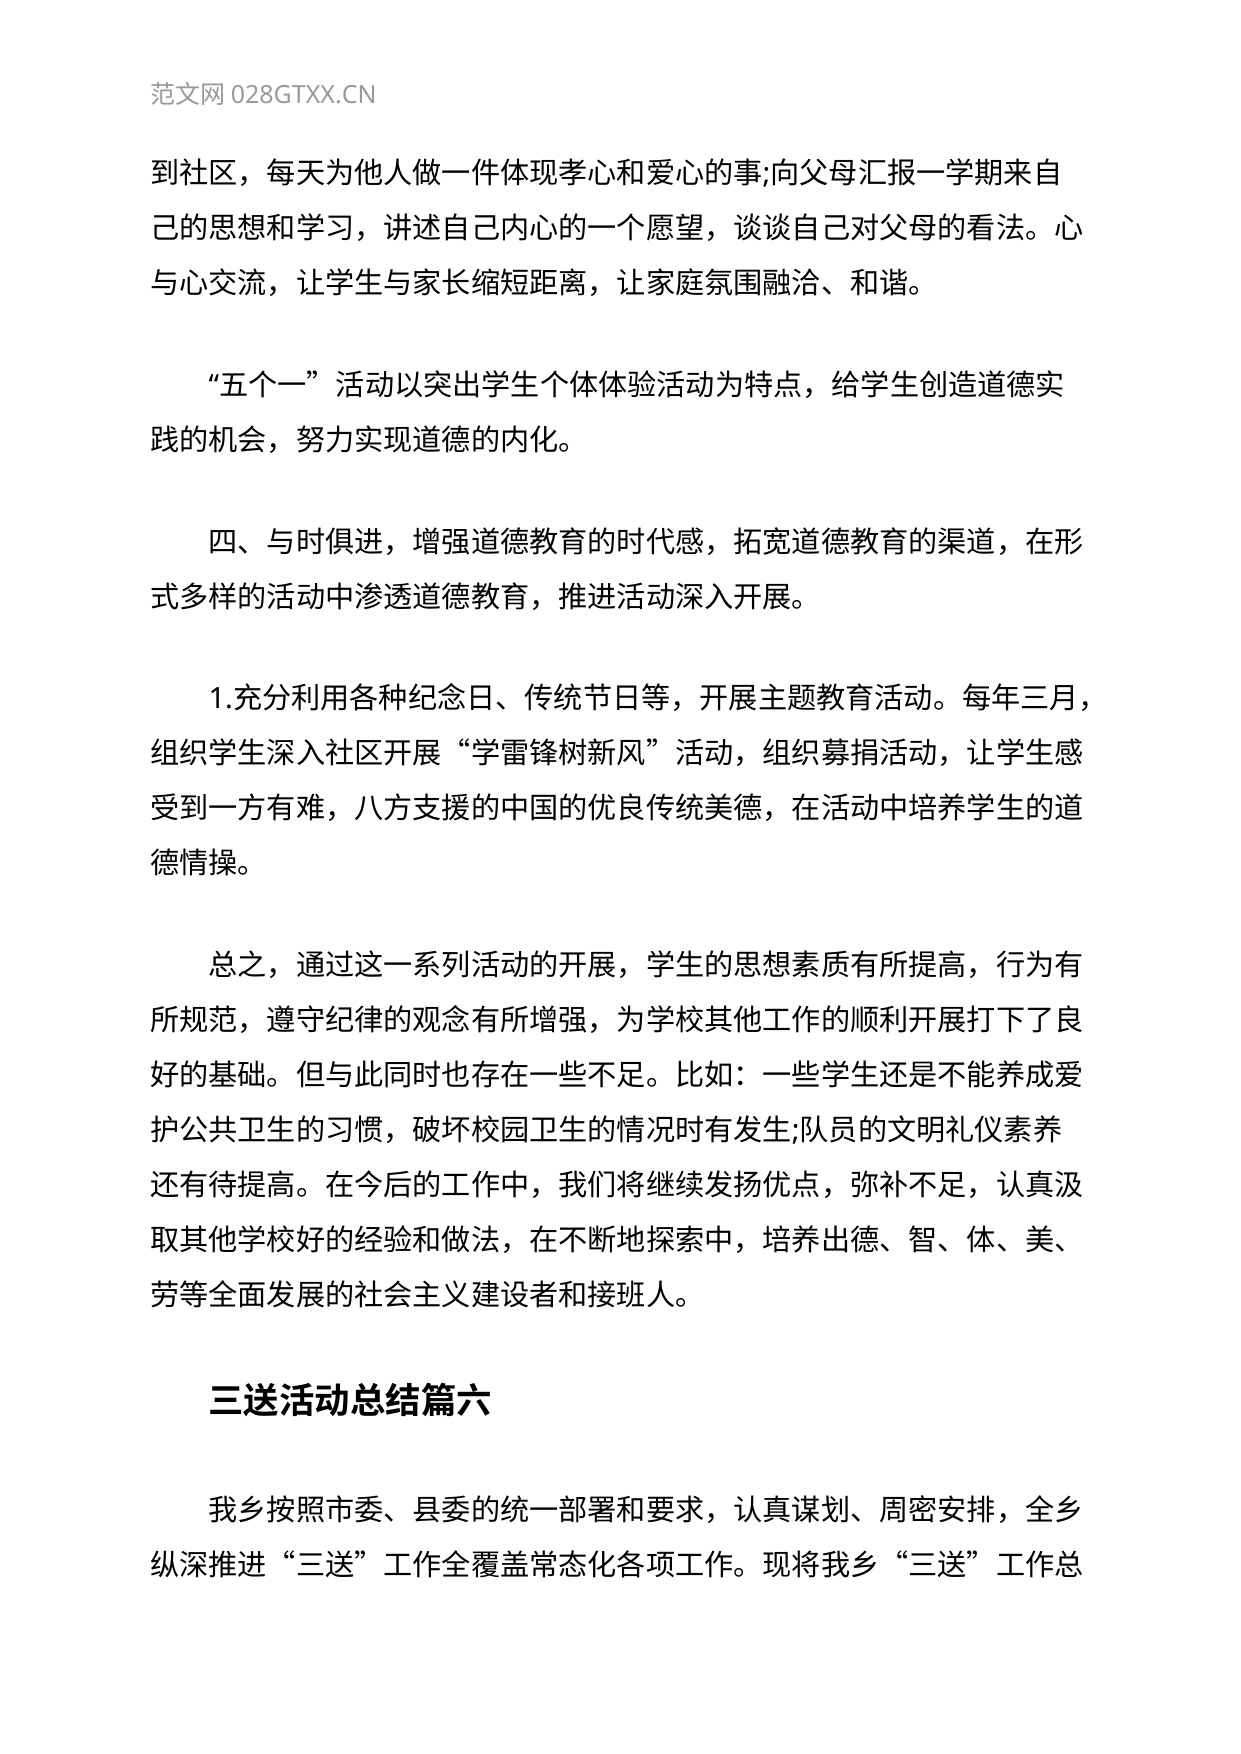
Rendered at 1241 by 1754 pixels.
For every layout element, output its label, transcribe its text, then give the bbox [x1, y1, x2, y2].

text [150, 1486, 1090, 1583]
text 四、与时俱进，增强道德教育的时代感，拓宽道德教育的渠道，在形式多样的活动中渗透道德教育，推进活动深入开展。 [150, 518, 1090, 616]
text 总之，通过这一系列活动的开展，学生的思想素质有所提高，行为有所规范，遵守纪律的观念有所增强，为学校其他工作的顺利开展打下了良好的基础。但与此同时也存在一些不足。比如：一些学生还是不能养成爱护公共卫生的习惯，破坏校园卫生的情况时有发生;队员的文明礼仪素养还有待提高。在今后的工作中，我们将继续发扬优点，弥补不足，认真汲取其他学校好的经验和做法，在不断地探索中，培养出德、智、体、美、劳等全面发展的社会主义建设者和接班人。 [150, 942, 1090, 1313]
text 三送活动总结篇六 [150, 1373, 1090, 1424]
text 1.充分利用各种纪念日、传统节日等，开展主题教育活动。每年三月，组织学生深入社区开展“学雷锋树新风”活动，组织募捐活动，让学生感受到一方有难，八方支援的中国的优良传统美德，在活动中培养学生的道德情操。 [150, 675, 1090, 882]
text “五个一”活动以突出学生个体体验活动为特点，给学生创造道德实践的机会，努力实现道德的内化。 [150, 362, 1090, 459]
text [150, 150, 1090, 302]
